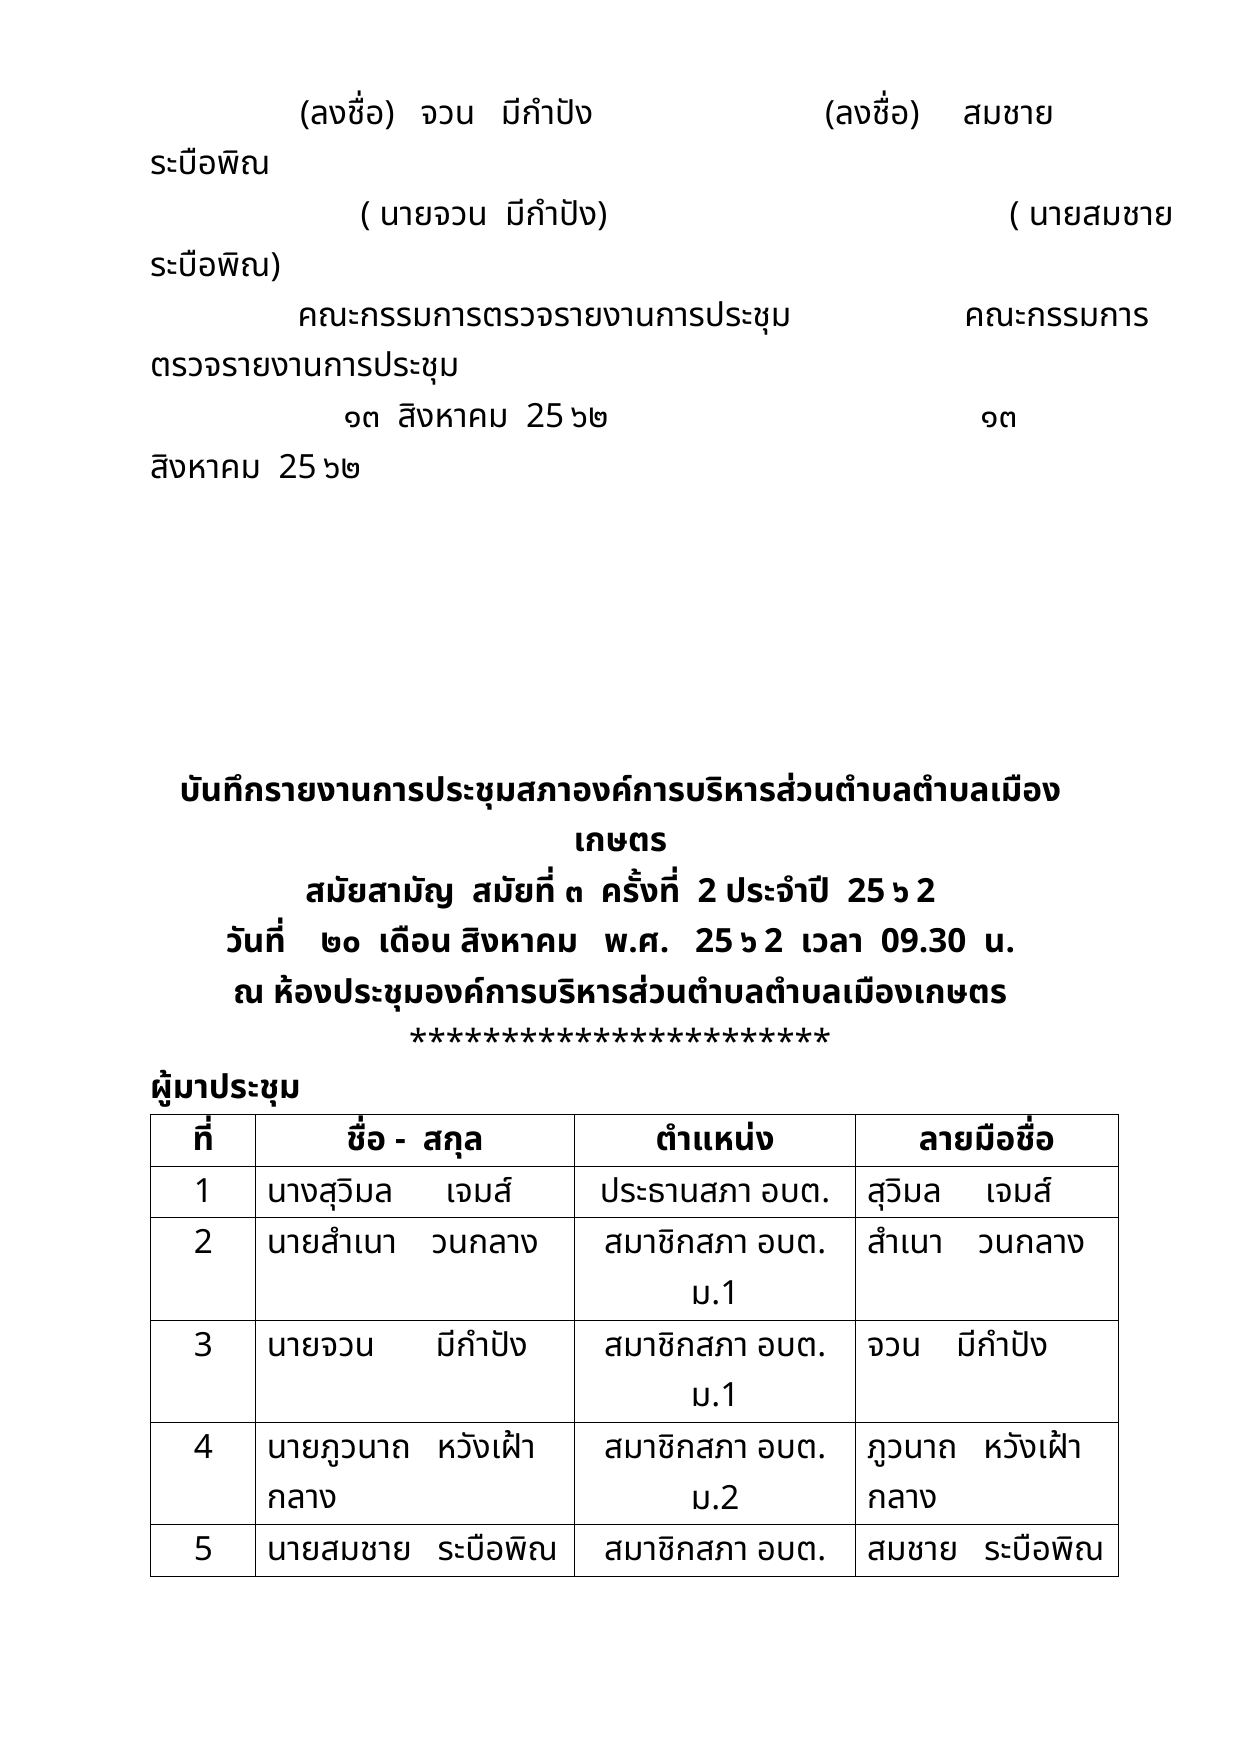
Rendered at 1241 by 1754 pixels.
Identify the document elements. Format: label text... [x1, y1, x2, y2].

table_cell 3 [151, 1321, 255, 1422]
table_cell สมาชิกสภา อบต. ม.2 [575, 1423, 855, 1524]
table_cell สำเนา วนกลาง [856, 1218, 1118, 1319]
text ผู้มาประชุม [150, 1063, 1090, 1114]
table_cell สุวิมล เจมส์ [856, 1167, 1118, 1217]
text ( นายจวน มีกำปัง) ( นายสมชาย ระบือพิณ) [150, 190, 1184, 291]
table_cell นายจวน มีกำปัง [256, 1321, 574, 1422]
table_cell นายภูวนาถ หวังเฝ้ากลาง [256, 1423, 574, 1524]
table_cell 2 [151, 1218, 255, 1319]
table_cell สมาชิกสภา อบต. ม.1 [575, 1321, 855, 1422]
table_cell ประธานสภา อบต. [575, 1167, 855, 1217]
text ๑๓ สิงหาคม 25๖๒ ๑๓ สิงหาคม 25๖๒ [150, 392, 1101, 493]
text บันทึกรายงานการประชุมสภาองค์การบริหารส่วนตำบลตำบลเมืองเกษตร [150, 766, 1090, 866]
table_cell 5 [151, 1525, 255, 1576]
table_cell สมชาย ระบือพิณ [856, 1525, 1118, 1576]
table_cell 1 [151, 1167, 255, 1217]
text ณ ห้องประชุมองค์การบริหารส่วนตำบลตำบลเมืองเกษตร [150, 968, 1090, 1018]
table_header ลายมือชื่อ [856, 1115, 1118, 1166]
table_cell สมาชิกสภา อบต. ม.1 [575, 1218, 855, 1319]
table_cell นายสำเนา วนกลาง [256, 1218, 574, 1319]
table_cell ภูวนาถ หวังเฝ้ากลาง [856, 1423, 1118, 1524]
table_header ชื่อ - สกุล [256, 1115, 574, 1166]
table_cell 4 [151, 1423, 255, 1524]
table_header ตำแหน่ง [575, 1115, 855, 1166]
text คณะกรรมการตรวจรายงานการประชุม คณะกรรมการตรวจรายงานการประชุม [150, 291, 1213, 392]
text วันที่ ๒๐ เดือน สิงหาคม พ.ศ. 25๖2 เวลา 09.30 น. [150, 917, 1090, 968]
text (ลงชื่อ) จวน มีกำปัง (ลงชื่อ) สมชาย ระบือพิณ [150, 89, 1101, 190]
table_cell จวน มีกำปัง [856, 1321, 1118, 1422]
text *********************** [150, 1018, 1090, 1063]
table_cell นายสมชาย ระบือพิณ [256, 1525, 574, 1576]
table_cell สมาชิกสภา อบต. ม.3 [575, 1525, 855, 1576]
table_header ที่ [151, 1115, 255, 1166]
table_cell นางสุวิมล เจมส์ [256, 1167, 574, 1217]
text สมัยสามัญ สมัยที่ ๓ ครั้งที่ 2 ประจำปี 25๖2 [150, 866, 1090, 917]
